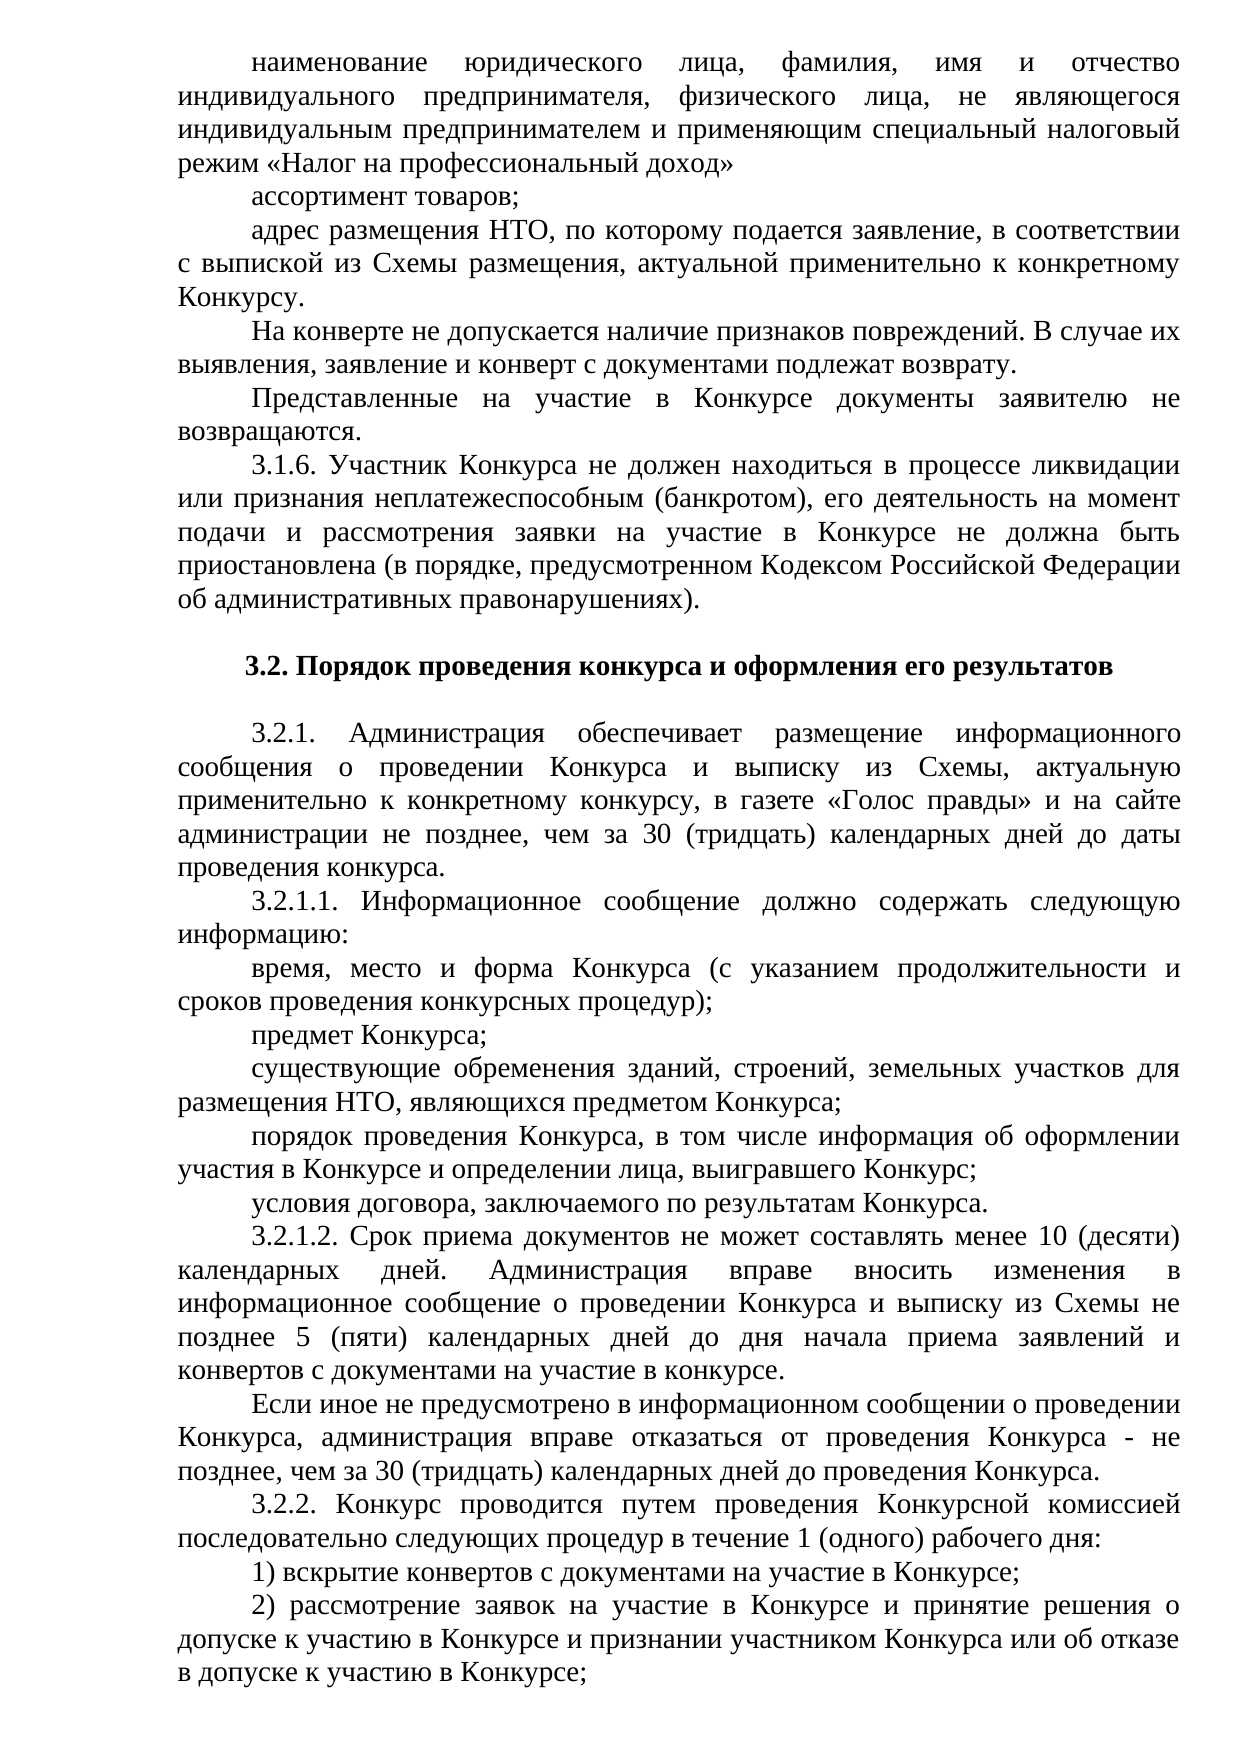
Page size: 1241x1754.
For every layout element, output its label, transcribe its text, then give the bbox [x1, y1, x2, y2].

text 3.2. Порядок проведения конкурса и оформления его результатов [177, 648, 1181, 682]
text условия договора, заключаемого по результатам Конкурса. [177, 1185, 1181, 1218]
text На конверте не допускается наличие признаков повреждений. В случае их выявления, заявление и конверт с документами подлежат возврату. [177, 313, 1181, 380]
text предмет Конкурса; [177, 1017, 1181, 1051]
text 1) вскрытие конвертов с документами на участие в Конкурсе; [177, 1554, 1181, 1587]
text порядок проведения Конкурса, в том числе информация об оформлении участия в Конкурсе и определении лица, выигравшего Конкурс; [177, 1118, 1181, 1185]
text наименование юридического лица, фамилия, имя и отчество индивидуального предпринимателя, физического лица, не являющегося индивидуальным предпринимателем и применяющим специальный налоговый режим «Налог на профессиональный доход» [177, 44, 1181, 178]
text 2) рассмотрение заявок на участие в Конкурсе и принятие решения о допуске к участию в Конкурсе и признании участником Конкурса или об отказе в допуске к участию в Конкурсе; [177, 1587, 1181, 1688]
text 3.1.6. Участник Конкурса не должен находиться в процессе ликвидации или признания неплатежеспособным (банкротом), его деятельность на момент подачи и рассмотрения заявки на участие в Конкурсе не должна быть приостановлена (в порядке, предусмотренном Кодексом Российской Федерации об административных правонарушениях). [177, 447, 1181, 614]
text Представленные на участие в Конкурсе документы заявителю не возвращаются. [177, 380, 1181, 447]
text время, место и форма Конкурса (с указанием продолжительности и сроков проведения конкурсных процедур); [177, 950, 1181, 1017]
text адрес размещения НТО, по которому подается заявление, в соответствии с выпиской из Схемы размещения, актуальной применительно к конкретному Конкурсу. [177, 212, 1181, 313]
text ассортимент товаров; [177, 178, 1181, 212]
text Если иное не предусмотрено в информационном сообщении о проведении Конкурса, администрация вправе отказаться от проведения Конкурса - не позднее, чем за 30 (тридцать) календарных дней до проведения Конкурса. [177, 1386, 1181, 1487]
text 3.2.1.2. Срок приема документов не может составлять менее 10 (десяти) календарных дней. Администрация вправе вносить изменения в информационное сообщение о проведении Конкурса и выписку из Схемы не позднее 5 (пяти) календарных дней до дня начала приема заявлений и конвертов с документами на участие в конкурсе. [177, 1218, 1181, 1386]
text существующие обременения зданий, строений, земельных участков для размещения НТО, являющихся предметом Конкурса; [177, 1051, 1181, 1118]
text 3.2.1. Администрация обеспечивает размещение информационного сообщения о проведении Конкурса и выписку из Схемы, актуальную применительно к конкретному конкурсу, в газете «Голос правды» и на сайте администрации не позднее, чем за 30 (тридцать) календарных дней до даты проведения конкурса. [177, 715, 1181, 883]
text 3.2.1.1. Информационное сообщение должно содержать следующую информацию: [177, 883, 1181, 950]
text 3.2.2. Конкурс проводится путем проведения Конкурсной комиссией последовательно следующих процедур в течение 1 (одного) рабочего дня: [177, 1487, 1181, 1554]
